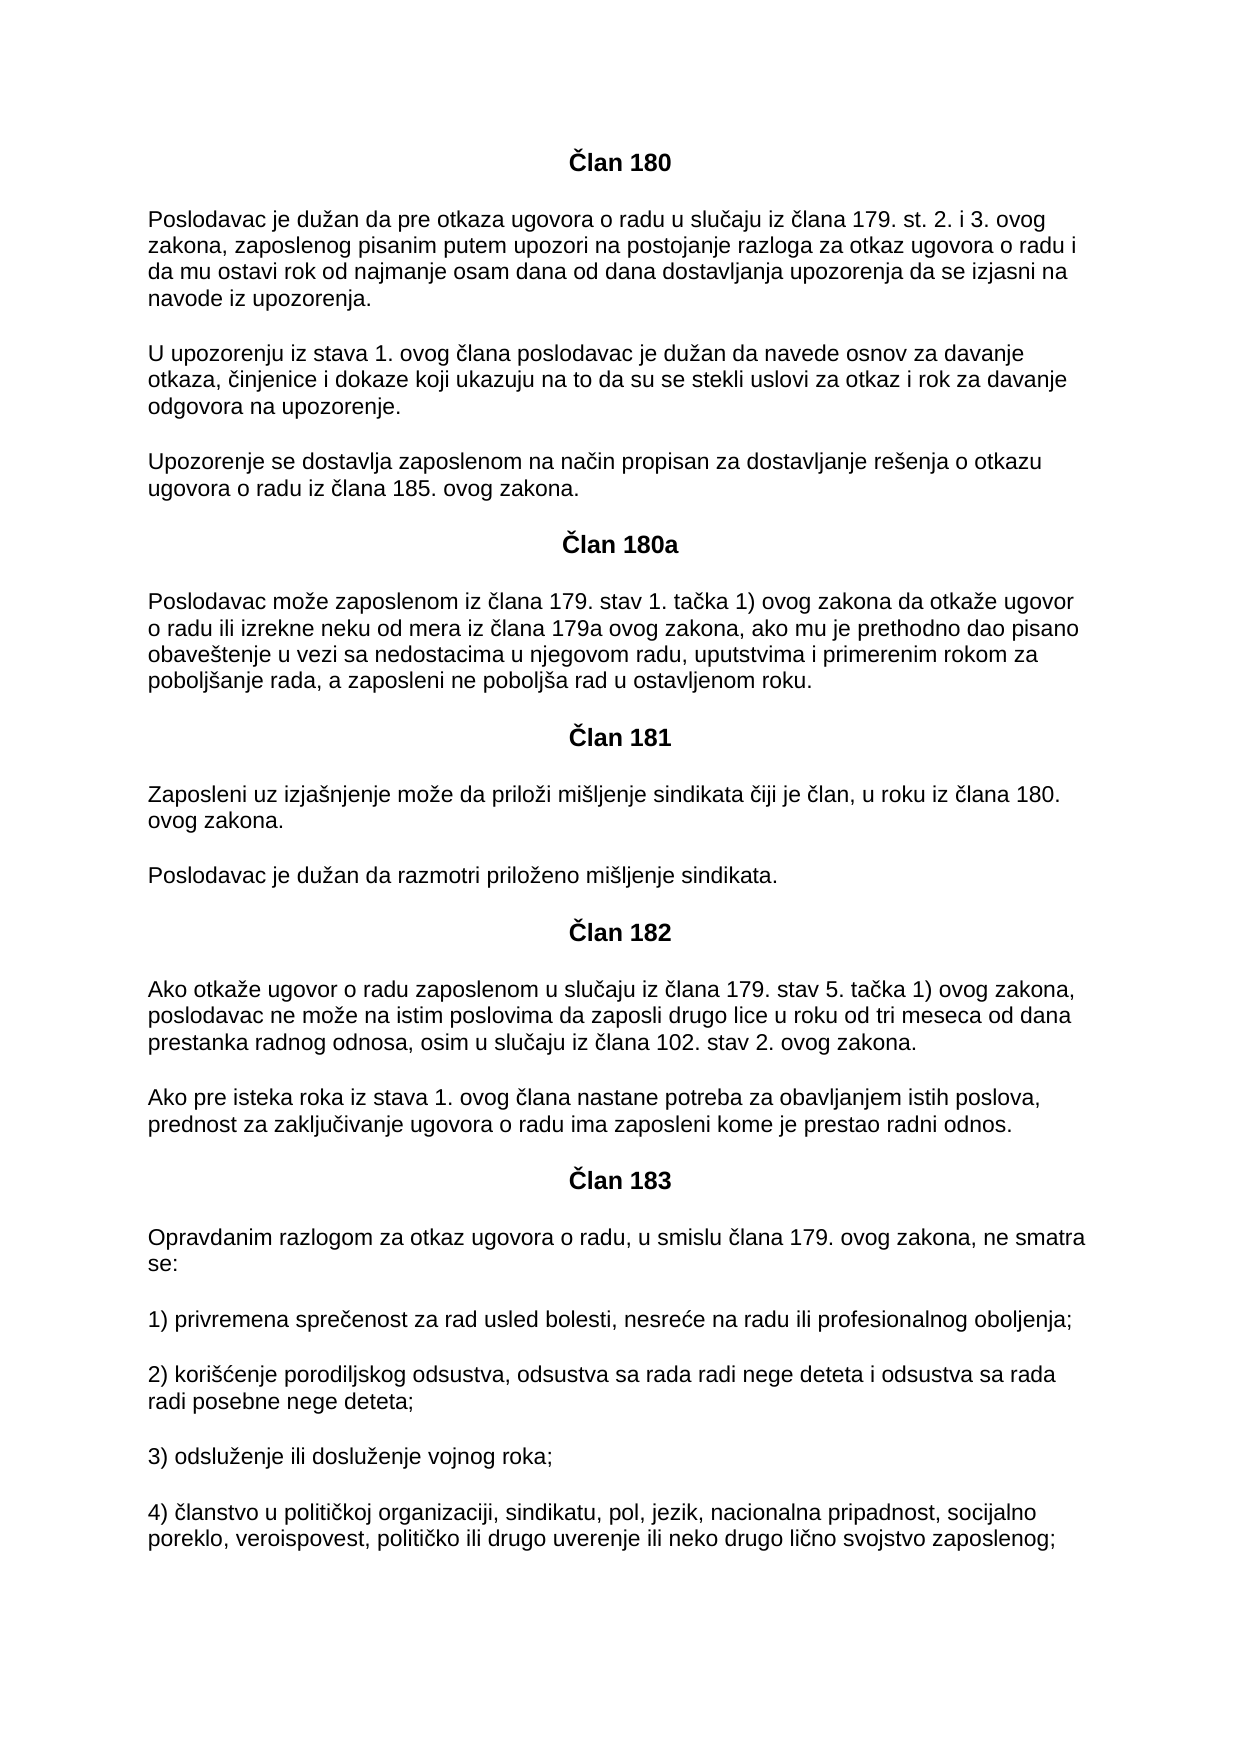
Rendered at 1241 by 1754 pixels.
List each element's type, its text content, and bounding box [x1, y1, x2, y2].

text 3) odsluženje ili dosluženje vojnog roka; [148, 1443, 1093, 1469]
text Upozorenje se dostavlja zaposlenom na način propisan za dostavljanje rešenja o otkazu ugovora o radu iz člana 185. ovog zakona. [148, 448, 1093, 501]
text Poslodavac može zaposlenom iz člana 179. stav 1. tačka 1) ovog zakona da otkaže ugovor o radu ili izrekne neku od mera iz člana 179a ovog zakona, ako mu je prethodno dao pisano obaveštenje u vezi sa nedostacima u njegovom radu, uputstvima i primerenim rokom za poboljšanje rada, a zaposleni ne poboljša rad u ostavljenom roku. [148, 588, 1093, 693]
text Ako otkaže ugovor o radu zaposlenom u slučaju iz člana 179. stav 5. tačka 1) ovog zakona, poslodavac ne može na istim poslovima da zaposli drugo lice u roku od tri meseca od dana prestanka radnog odnosa, osim u slučaju iz člana 102. stav 2. ovog zakona. [148, 976, 1093, 1055]
text Član 180a [148, 530, 1093, 559]
text 2) korišćenje porodiljskog odsustva, odsustva sa rada radi nege deteta i odsustva sa rada radi posebne nege deteta; [148, 1361, 1093, 1414]
text Član 181 [148, 723, 1093, 751]
text Opravdanim razlogom za otkaz ugovora o radu, u smislu člana 179. ovog zakona, ne smatra se: [148, 1224, 1093, 1277]
text 4) članstvo u političkoj organizaciji, sindikatu, pol, jezik, nacionalna pripadnost, socijalno poreklo, veroispovest, političko ili drugo uverenje ili neko drugo lično svojstvo zaposlenog; [148, 1499, 1093, 1551]
text Zaposleni uz izjašnjenje može da priloži mišljenje sindikata čiji je član, u roku iz člana 180. ovog zakona. [148, 781, 1093, 833]
text Član 180 [148, 148, 1093, 176]
text 1) privremena sprečenost za rad usled bolesti, nesreće na radu ili profesionalnog oboljenja; [148, 1306, 1093, 1332]
text Poslodavac je dužan da razmotri priloženo mišljenje sindikata. [148, 862, 1093, 889]
text Član 182 [148, 918, 1093, 947]
text Član 183 [148, 1166, 1093, 1195]
text Poslodavac je dužan da pre otkaza ugovora o radu u slučaju iz člana 179. st. 2. i 3. ovog zakona, zaposlenog pisanim putem upozori na postojanje razloga za otkaz ugovora o radu i da mu ostavi rok od najmanje osam dana od dana dostavljanja upozorenja da se izjasni na navode iz upozorenja. [148, 206, 1093, 311]
text Ako pre isteka roka iz stava 1. ovog člana nastane potreba za obavljanjem istih poslova, prednost za zaključivanje ugovora o radu ima zaposleni kome je prestao radni odnos. [148, 1084, 1093, 1137]
text U upozorenju iz stava 1. ovog člana poslodavac je dužan da navede osnov za davanje otkaza, činjenice i dokaze koji ukazuju na to da su se stekli uslovi za otkaz i rok za davanje odgovora na upozorenje. [148, 340, 1093, 419]
